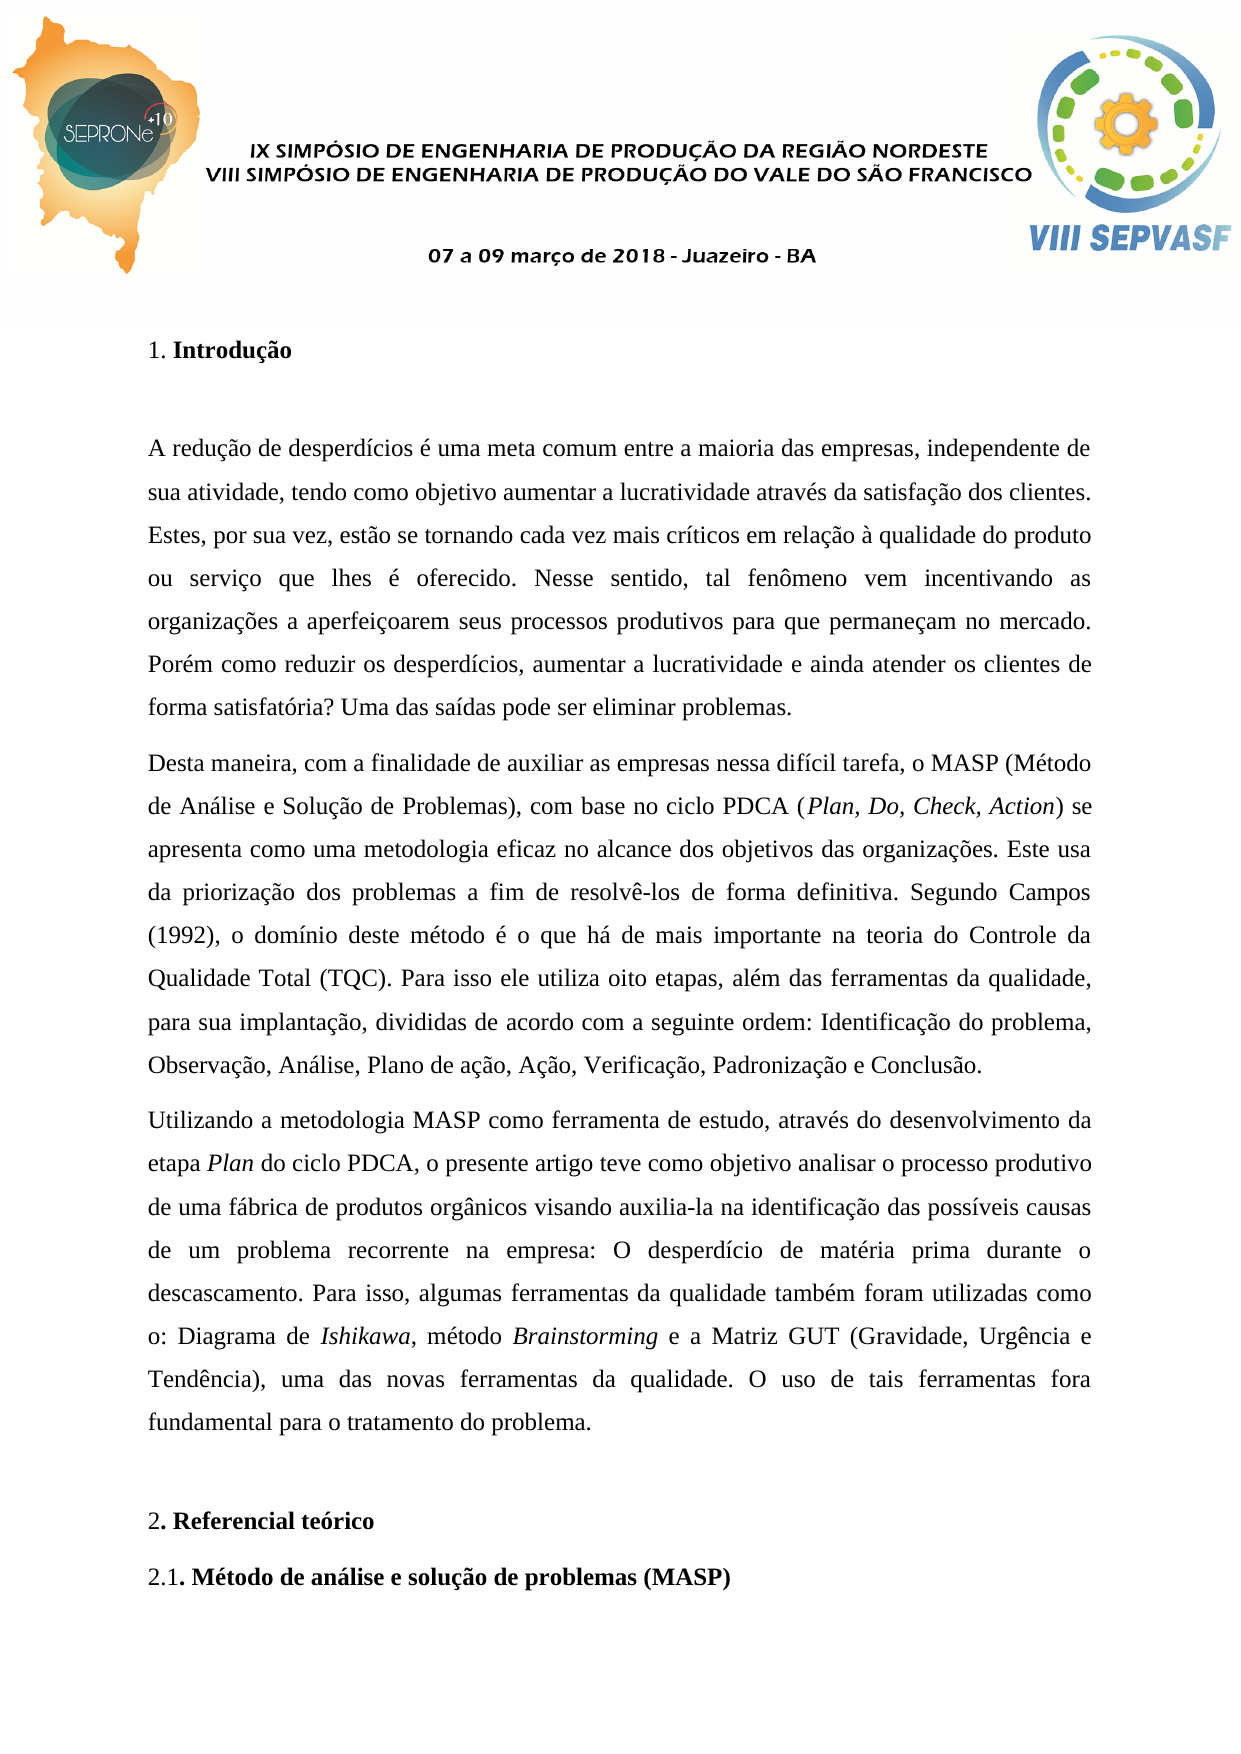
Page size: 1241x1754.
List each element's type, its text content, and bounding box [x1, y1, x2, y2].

text Desta maneira, com a finalidade de auxiliar as empresas nessa difícil tarefa, o MASP (Método de Análise e Solução de Problemas), com base no ciclo PDCA (Plan, Do, Check, Action) se apresenta como uma metodologia eficaz no alcance dos objetivos das organizações. Este usa da priorização dos problemas a fim de resolvê-los de forma definitiva. Segundo Campos (1992), o domínio deste método é o que há de mais importante na teoria do Controle da Qualidade Total (TQC). Para isso ele utiliza oito etapas, além das ferramentas da qualidade, para sua implantação, divididas de acordo com a seguinte ordem: Identificação do problema, Observação, Análise, Plano de ação, Ação, Verificação, Padronização e Conclusão. [148, 748, 1092, 1078]
text A redução de desperdícios é uma meta comum entre a maioria das empresas, independente de sua atividade, tendo como objetivo aumentar a lucratividade através da satisfação dos clientes. Estes, por sua vez, estão se tornando cada vez mais críticos em relação à qualidade do produto ou serviço que lhes é oferecido. Nesse sentido, tal fenômeno vem incentivando as organizações a aperfeiçoarem seus processos produtivos para que permaneçam no mercado. Porém como reduzir os desperdícios, aumentar a lucratividade e ainda atender os clientes de forma satisfatória? Uma das saídas pode ser eliminar problemas. [148, 433, 1092, 721]
text 2.1. Método de análise e solução de problemas (MASP) [148, 1562, 1092, 1590]
subtitle 2. Referencial teórico [148, 1506, 1092, 1535]
subtitle 1. Introdução [148, 335, 1092, 363]
text Utilizando a metodologia MASP como ferramenta de estudo, através do desenvolvimento da etapa Plan do ciclo PDCA, o presente artigo teve como objetivo analisar o processo produtivo de uma fábrica de produtos orgânicos visando auxilia-la na identificação das possíveis causas de um problema recorrente na empresa: O desperdício de matéria prima durante o descascamento. Para isso, algumas ferramentas da qualidade também foram utilizadas como o: Diagrama de Ishikawa, método Brainstorming e a Matriz GUT (Gravidade, Urgência e Tendência), uma das novas ferramentas da qualidade. O uso de tais ferramentas fora fundamental para o tratamento do problema. [148, 1105, 1092, 1436]
picture [0, 0, 1241, 330]
